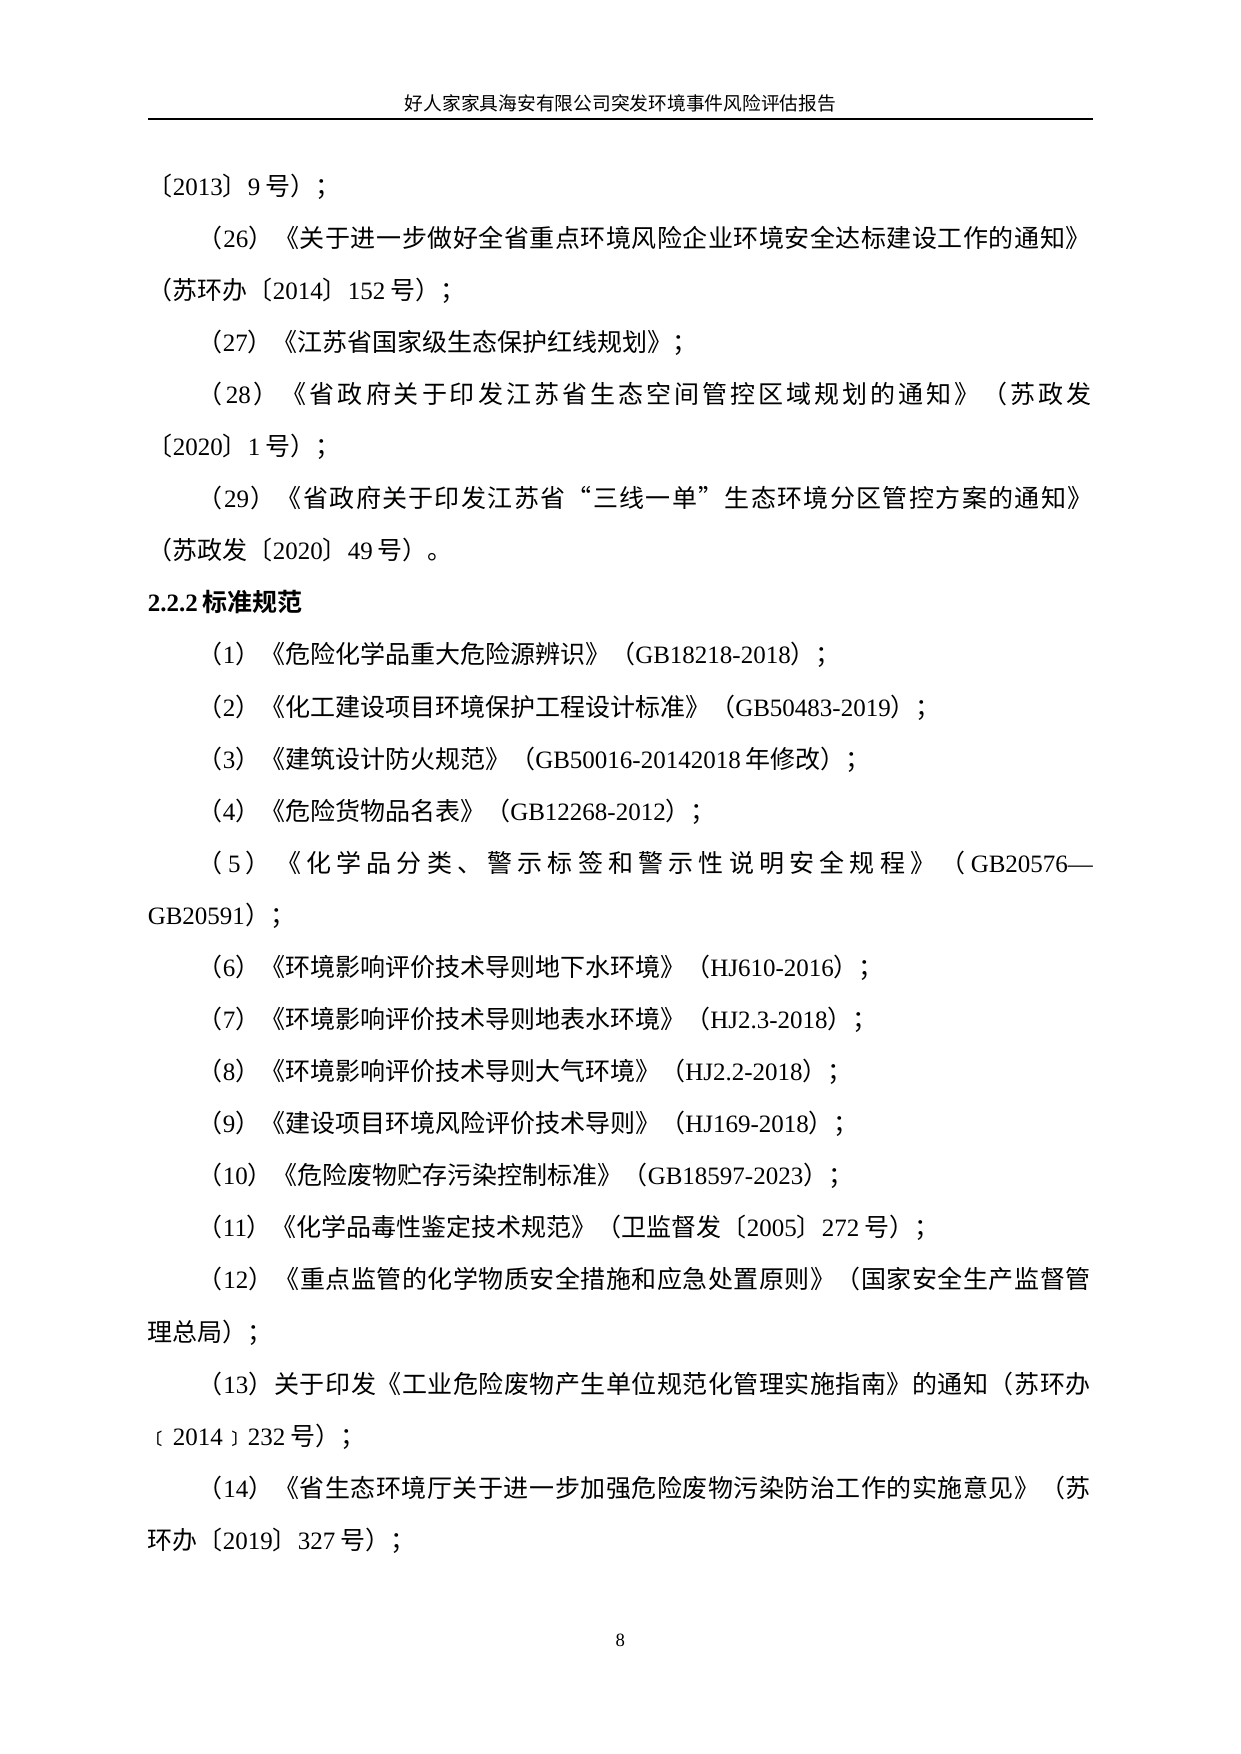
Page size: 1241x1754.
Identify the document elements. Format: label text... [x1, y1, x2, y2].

text （8）《环境影响评价技术导则大气环境》（HJ2.2-2018）； [148, 1039, 1093, 1091]
text （1）《危险化学品重大危险源辨识》（GB18218-2018）； [148, 622, 1093, 674]
text （7）《环境影响评价技术导则地表水环境》（HJ2.3-2018）； [148, 987, 1093, 1039]
text （6）《环境影响评价技术导则地下水环境》（HJ610-2016）； [148, 935, 1093, 987]
text （11）《化学品毒性鉴定技术规范》（卫监督发〔2005〕272号）； [148, 1195, 1093, 1247]
text （27）《江苏省国家级生态保护红线规划》； [148, 310, 1093, 362]
text （5）《化学品分类、警示标签和警示性说明安全规程》（GB20576—GB20591）； [148, 831, 1093, 935]
text （29）《省政府关于印发江苏省“三线一单”生态环境分区管控方案的通知》（苏政发〔2020〕49号）。 [148, 466, 1093, 570]
text （12）《重点监管的化学物质安全措施和应急处置原则》（国家安全生产监督管理总局）； [148, 1247, 1093, 1351]
subtitle 2.2.2标准规范 [148, 570, 1093, 622]
text （10）《危险废物贮存污染控制标准》（GB18597-2023）； [148, 1143, 1093, 1195]
text （28）《省政府关于印发江苏省生态空间管控区域规划的通知》（苏政发〔2020〕1号）； [148, 362, 1093, 466]
text （13）关于印发《工业危险废物产生单位规范化管理实施指南》的通知（苏环办﹝2014﹞232号）； [148, 1351, 1093, 1456]
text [148, 153, 1093, 206]
text （9）《建设项目环境风险评价技术导则》（HJ169-2018）； [148, 1091, 1093, 1143]
text （3）《建筑设计防火规范》（GB50016-20142018年修改）； [148, 726, 1093, 778]
text （2）《化工建设项目环境保护工程设计标准》（GB50483-2019）； [148, 674, 1093, 726]
text （4）《危险货物品名表》（GB12268-2012）； [148, 778, 1093, 831]
text （14）《省生态环境厅关于进一步加强危险废物污染防治工作的实施意见》（苏环办〔2019〕327号）； [148, 1456, 1093, 1560]
text （26）《关于进一步做好全省重点环境风险企业环境安全达标建设工作的通知》（苏环办〔2014〕152号）； [148, 206, 1093, 310]
